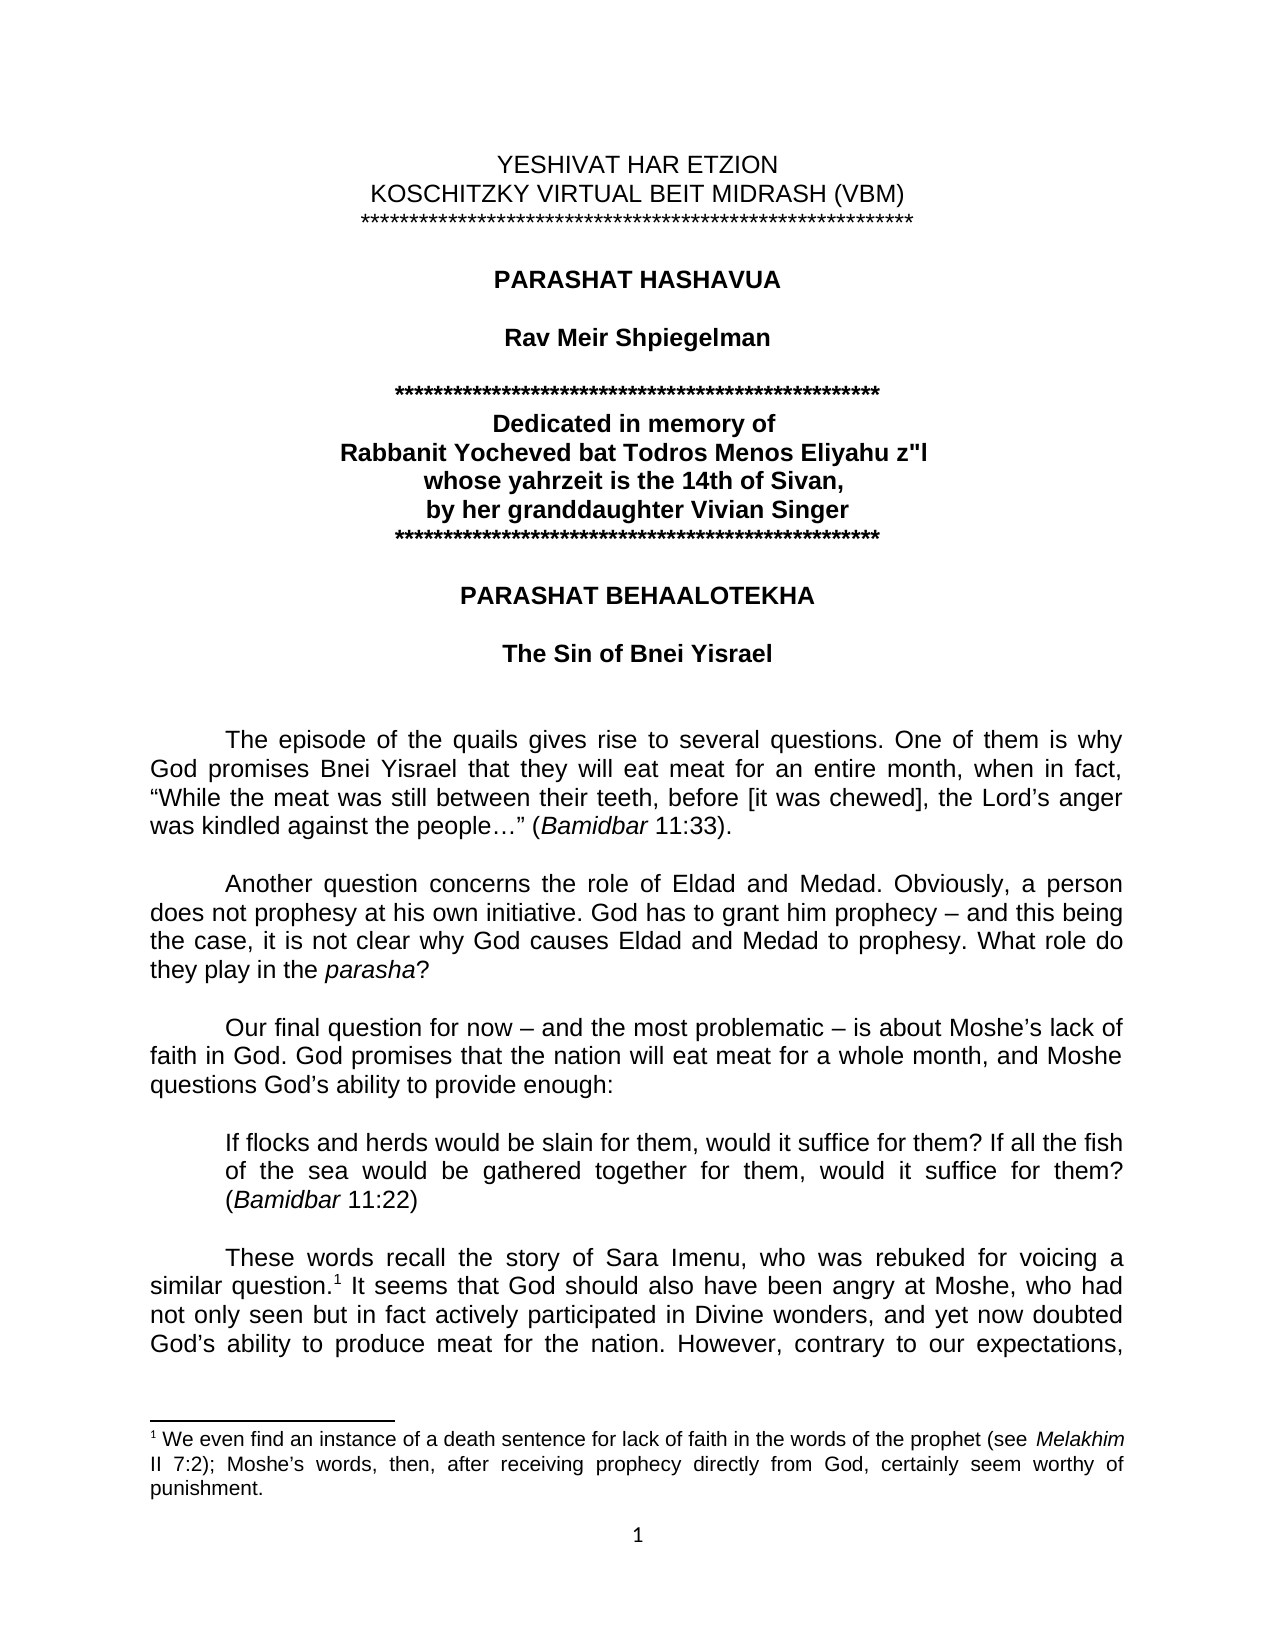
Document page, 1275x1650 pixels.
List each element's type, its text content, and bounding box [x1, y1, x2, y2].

text ********************************************************* [150, 207, 1125, 236]
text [150, 1242, 1125, 1357]
text Another question concerns the role of Eldad and Medad. Obviously, a person does not prophesy at his own initiative. God has to grant him prophecy – and this being the case, it is not clear why God causes Eldad and Medad to prophesy. What role do they play in the parasha? [150, 869, 1125, 984]
text Rav Meir Shpiegelman [150, 322, 1125, 351]
text PARASHAT HASHAVUA [150, 265, 1125, 294]
text PARASHAT BEHAALOTEKHA [150, 581, 1125, 610]
text Dedicated in memory of Rabbanit Yocheved bat Todros Menos Eliyahu z"l whose yahrzeit is the 14th of Sivan, by her granddaughter Vivian Singer [150, 409, 1125, 524]
text KOSCHITZKY VIRTUAL BEIT MIDRASH (VBM) [150, 179, 1125, 207]
text ************************************************** [150, 524, 1125, 552]
text Our final question for now – and the most problematic – is about Moshe’s lack of faith in God. God promises that the nation will eat meat for a whole month, and Moshe questions God’s ability to provide enough: [150, 1012, 1125, 1099]
text YESHIVAT HAR ETZION [150, 150, 1125, 179]
text ************************************************** [150, 380, 1125, 409]
text The episode of the quails gives rise to several questions. One of them is why God promises Bnei Yisrael that they will eat meat for an entire month, when in fact, “While the meat was still between their teeth, before [it was chewed], the Lord’s anger was kindled against the people…” (Bamidbar 11:33). [150, 725, 1125, 840]
text If flocks and herds would be slain for them, would it suffice for them? If all the fish of the sea would be gathered together for them, would it suffice for them? (Bamidbar 11:22) [225, 1127, 1125, 1214]
text The Sin of Bnei Yisrael [150, 639, 1125, 667]
